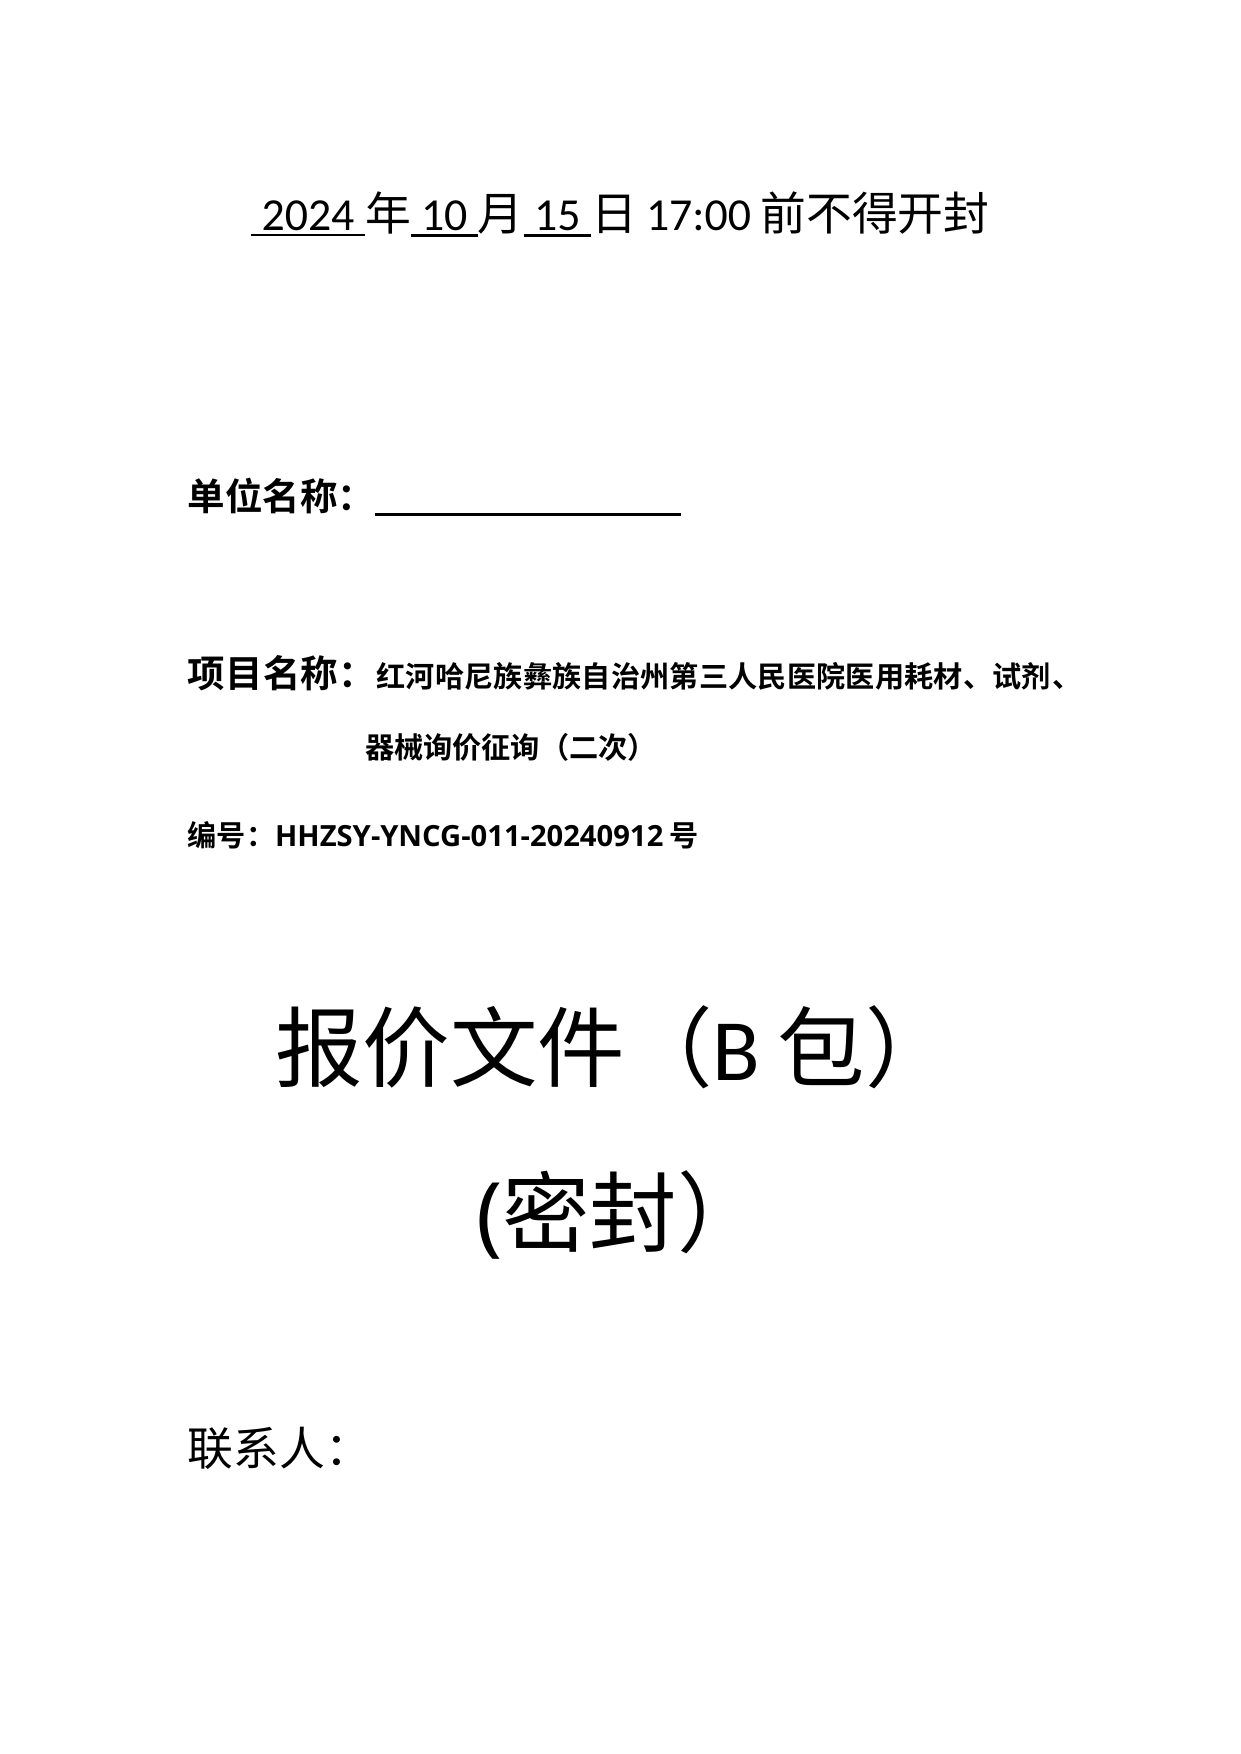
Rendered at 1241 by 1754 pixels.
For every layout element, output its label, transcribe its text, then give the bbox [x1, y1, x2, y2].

text 编号：HHZSY-YNCG-011-20240912号 [187, 802, 1053, 867]
text 项目名称：红河哈尼族彝族自治州第三人民医院医用耗材、试剂、器械询价征询（二次） [187, 639, 1053, 779]
text 联系人： [187, 1397, 1053, 1494]
text 报价文件（B包） [187, 977, 1053, 1107]
text (密封） [187, 1143, 1053, 1273]
text 2024 年 10 月 15 日17:00前不得开封 [187, 162, 1053, 259]
text 单位名称： [187, 461, 1053, 526]
